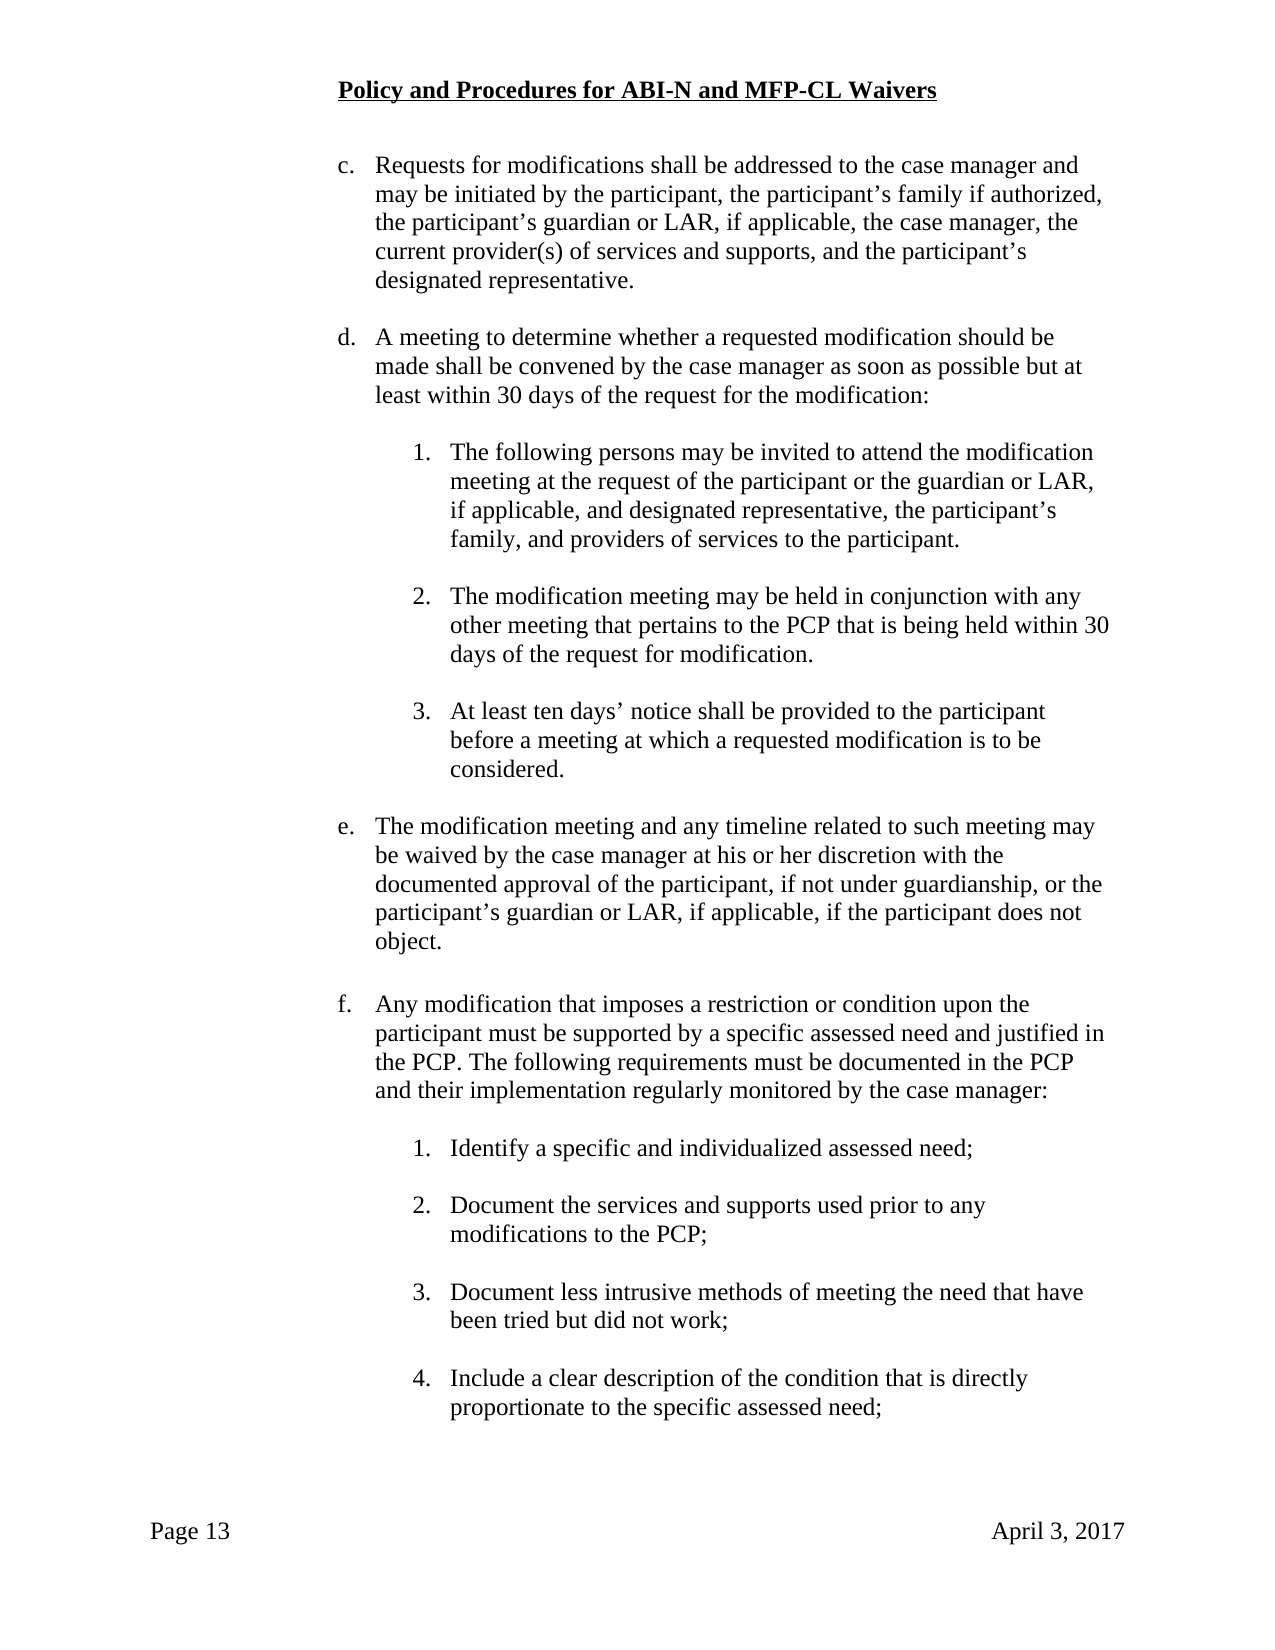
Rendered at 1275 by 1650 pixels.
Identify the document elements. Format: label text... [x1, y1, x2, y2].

list At least ten days’ notice shall be provided to the participant before a meeting at which a requested modification is to be considered. [412, 696, 1114, 782]
list A meeting to determine whether a requested modification should be made shall be convened by the case manager as soon as possible but at least within 30 days of the request for the modification: [337, 322, 1114, 409]
list Document less intrusive methods of meeting the need that have been tried but did not work; [412, 1277, 1114, 1334]
list Identify a specific and individualized assessed need; [412, 1133, 1114, 1162]
list Document the services and supports used prior to any modifications to the PCP; [412, 1190, 1114, 1248]
list Any modification that imposes a restriction or condition upon the participant must be supported by a specific assessed need and justified in the PCP. The following requirements must be documented in the PCP and their implementation regularly monitored by the case manager: [337, 989, 1114, 1104]
list Requests for modifications shall be addressed to the case manager and may be initiated by the participant, the participant’s family if authorized, the participant’s guardian or LAR, if applicable, the case manager, the current provider(s) of services and supports, and the participant’s designated representative. [337, 150, 1114, 294]
list Include a clear description of the condition that is directly proportionate to the specific assessed need; [412, 1363, 1114, 1420]
list The following persons may be invited to attend the modification meeting at the request of the participant or the guardian or LAR, if applicable, and designated representative, the participant’s family, and providers of services to the participant. [412, 437, 1114, 552]
list The modification meeting may be held in conjunction with any other meeting that pertains to the PCP that is being held within 30 days of the request for modification. [412, 581, 1114, 667]
list The modification meeting and any timeline related to such meeting may be waived by the case manager at his or her discretion with the documented approval of the participant, if not under guardianship, or the participant’s guardian or LAR, if applicable, if the participant does not object. [337, 811, 1114, 989]
